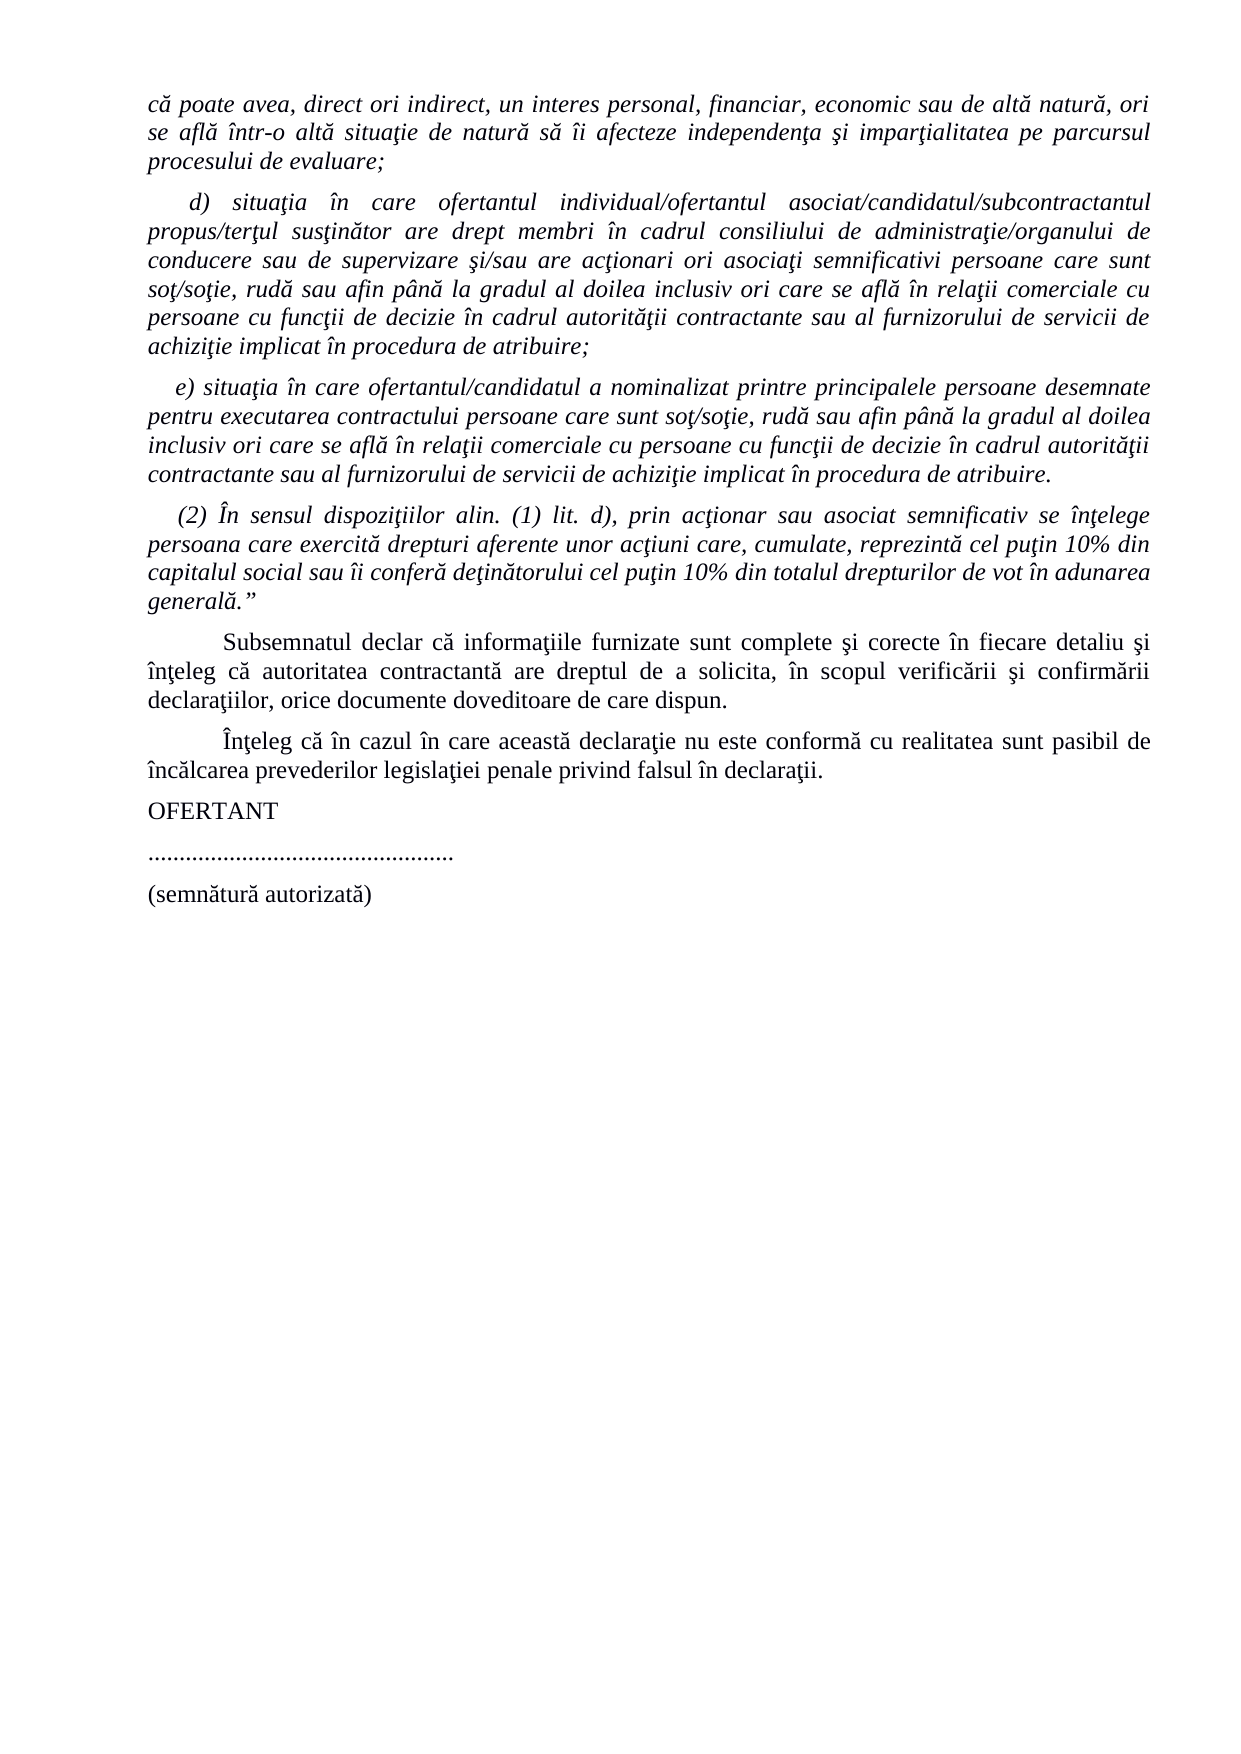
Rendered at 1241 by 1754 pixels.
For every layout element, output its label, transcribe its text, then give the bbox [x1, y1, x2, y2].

text OFERTANT [148, 796, 1152, 825]
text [148, 89, 1152, 175]
text (semnătură autorizată) [148, 879, 1152, 907]
text d) situaţia în care ofertantul individual/ofertantul asociat/candidatul/subcontractantul propus/terţul susţinător are drept membri în cadrul consiliului de administraţie/organului de conducere sau de supervizare şi/sau are acţionari ori asociaţi semnificativi persoane care sunt soţ/soţie, rudă sau afin până la gradul al doilea inclusiv ori care se află în relaţii comerciale cu persoane cu funcţii de decizie în cadrul autorităţii contractante sau al furnizorului de servicii de achiziţie implicat în procedura de atribuire; [148, 187, 1152, 360]
text Înţeleg că în cazul în care această declaraţie nu este conformă cu realitatea sunt pasibil de încălcarea prevederilor legislaţiei penale privind falsul în declaraţii. [148, 726, 1152, 784]
text Subsemnatul declar că informaţiile furnizate sunt complete şi corecte în fiecare detaliu şi înţeleg că autoritatea contractantă are dreptul de a solicita, în scopul verificării şi confirmării declaraţiilor, orice documente doveditoare de care dispun. [148, 627, 1152, 714]
text e) situaţia în care ofertantul/candidatul a nominalizat printre principalele persoane desemnate pentru executarea contractului persoane care sunt soţ/soţie, rudă sau afin până la gradul al doilea inclusiv ori care se află în relaţii comerciale cu persoane cu funcţii de decizie în cadrul autorităţii contractante sau al furnizorului de servicii de achiziţie implicat în procedura de atribuire. [148, 372, 1152, 487]
text (2) În sensul dispoziţiilor alin. (1) lit. d), prin acţionar sau asociat semnificativ se înţelege persoana care exercită drepturi aferente unor acţiuni care, cumulate, reprezintă cel puţin 10% din capitalul social sau îi conferă deţinătorului cel puţin 10% din totalul drepturilor de vot în adunarea generală.” [148, 500, 1152, 615]
text ................................................. [148, 837, 1152, 866]
